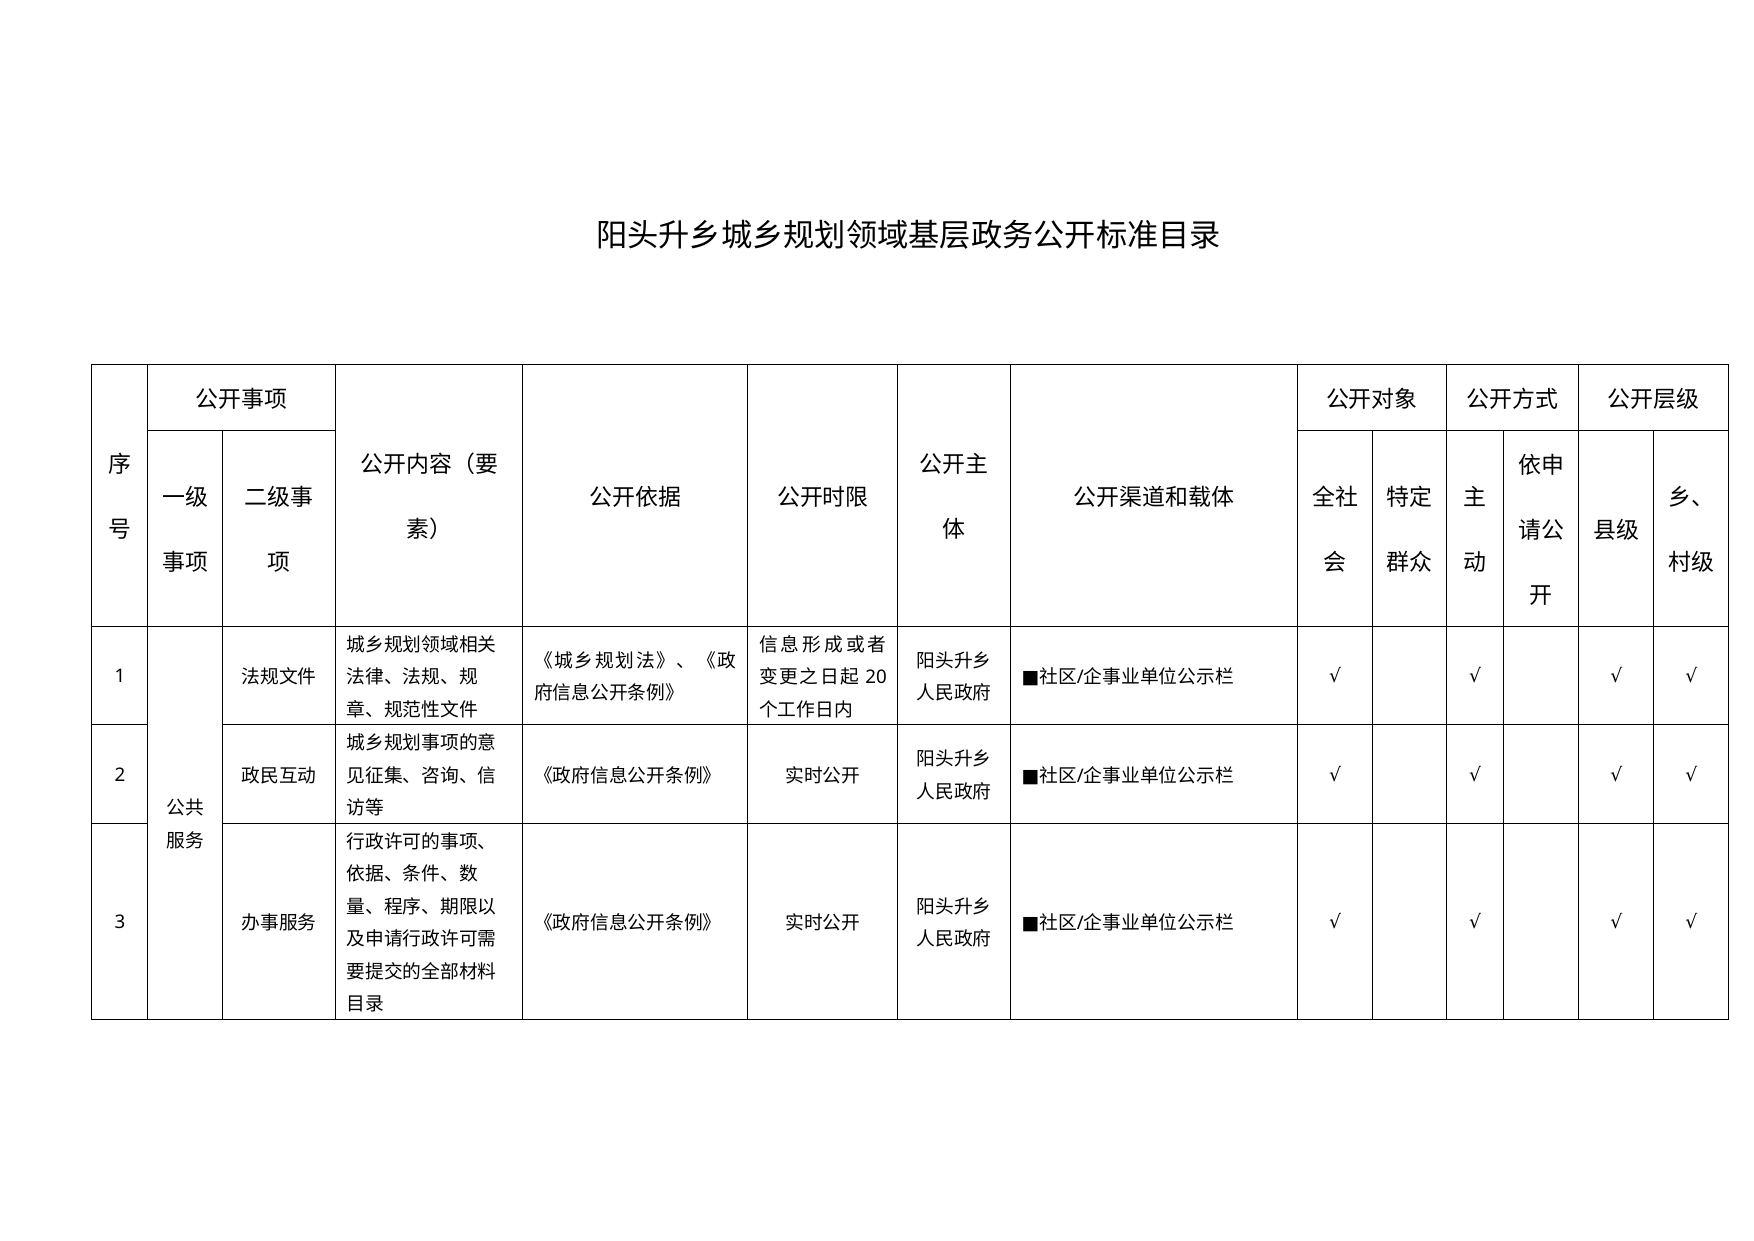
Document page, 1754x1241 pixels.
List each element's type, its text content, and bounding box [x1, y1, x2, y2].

table_cell √ [1447, 824, 1503, 1019]
table_cell 实时公开 [748, 824, 897, 1019]
table_cell √ [1298, 627, 1372, 724]
table_cell [1504, 824, 1578, 1019]
table_cell 信息形成或者变更之日起20个工作日内 [748, 627, 897, 724]
table_cell √ [1447, 627, 1503, 724]
table_cell √ [1298, 725, 1372, 823]
table_cell [1373, 725, 1446, 823]
table_cell 《城乡规划法》、《政府信息公开条例》 [523, 627, 747, 724]
table_header 公开时限 [748, 365, 897, 626]
table_cell √ [1654, 725, 1728, 823]
table_cell 1 [92, 627, 147, 724]
table_cell 办事服务 [223, 824, 335, 1019]
table_header 公开方式 [1447, 365, 1578, 429]
table_header 公开事项 [148, 365, 335, 429]
table_cell 阳头升乡人民政府 [898, 824, 1010, 1019]
table_cell [1504, 627, 1578, 724]
table_cell 阳头升乡人民政府 [898, 627, 1010, 724]
table_cell 县级 [1579, 431, 1653, 626]
table_cell 特定群众 [1373, 431, 1446, 626]
table_header 公开依据 [523, 365, 747, 626]
table_cell √ [1579, 627, 1653, 724]
table_cell [1373, 824, 1446, 1019]
table_cell √ [1654, 627, 1728, 724]
table_header 公开内容（要素） [336, 365, 522, 626]
table_cell 主动 [1447, 431, 1503, 626]
table_cell 实时公开 [748, 725, 897, 823]
table_cell 行政许可的事项、依据、条件、数量、程序、期限以及申请行政许可需要提交的全部材料目录 [336, 824, 522, 1019]
table_header 公开渠道和载体 [1011, 365, 1297, 626]
table_cell √ [1579, 824, 1653, 1019]
table_cell [1504, 725, 1578, 823]
table_cell ■社区/企事业单位公示栏 [1011, 627, 1297, 724]
table_cell 2 [92, 725, 147, 823]
table_header 序号 [92, 365, 147, 626]
table_cell √ [1654, 824, 1728, 1019]
table_cell 《政府信息公开条例》 [523, 824, 747, 1019]
table_header 公开对象 [1298, 365, 1446, 429]
table_cell 二级事项 [223, 431, 335, 626]
table_cell 城乡规划领域相关法律、法规、规章、规范性文件 [336, 627, 522, 724]
table_header 公开层级 [1579, 365, 1728, 429]
table_cell √ [1298, 824, 1372, 1019]
table_cell 政民互动 [223, 725, 335, 823]
table_cell √ [1447, 725, 1503, 823]
table_cell 乡、村级 [1654, 431, 1728, 626]
table_cell 3 [92, 824, 147, 1019]
table_header 公开主体 [898, 365, 1010, 626]
table_cell 阳头升乡人民政府 [898, 725, 1010, 823]
table_cell ■社区/企事业单位公示栏 [1011, 725, 1297, 823]
table_cell 依申请公开 [1504, 431, 1578, 626]
subtitle 阳头升乡城乡规划领域基层政务公开标准目录 [194, 201, 1623, 266]
table_cell ■社区/企事业单位公示栏 [1011, 824, 1297, 1019]
table_cell 公共 服务 [148, 627, 222, 1019]
table_cell √ [1579, 725, 1653, 823]
table_cell 全社会 [1298, 431, 1372, 626]
table_cell 一级事项 [148, 431, 222, 626]
table_cell [1373, 627, 1446, 724]
table_cell 法规文件 [223, 627, 335, 724]
table_cell 城乡规划事项的意见征集、咨询、信访等 [336, 725, 522, 823]
table_cell 《政府信息公开条例》 [523, 725, 747, 823]
